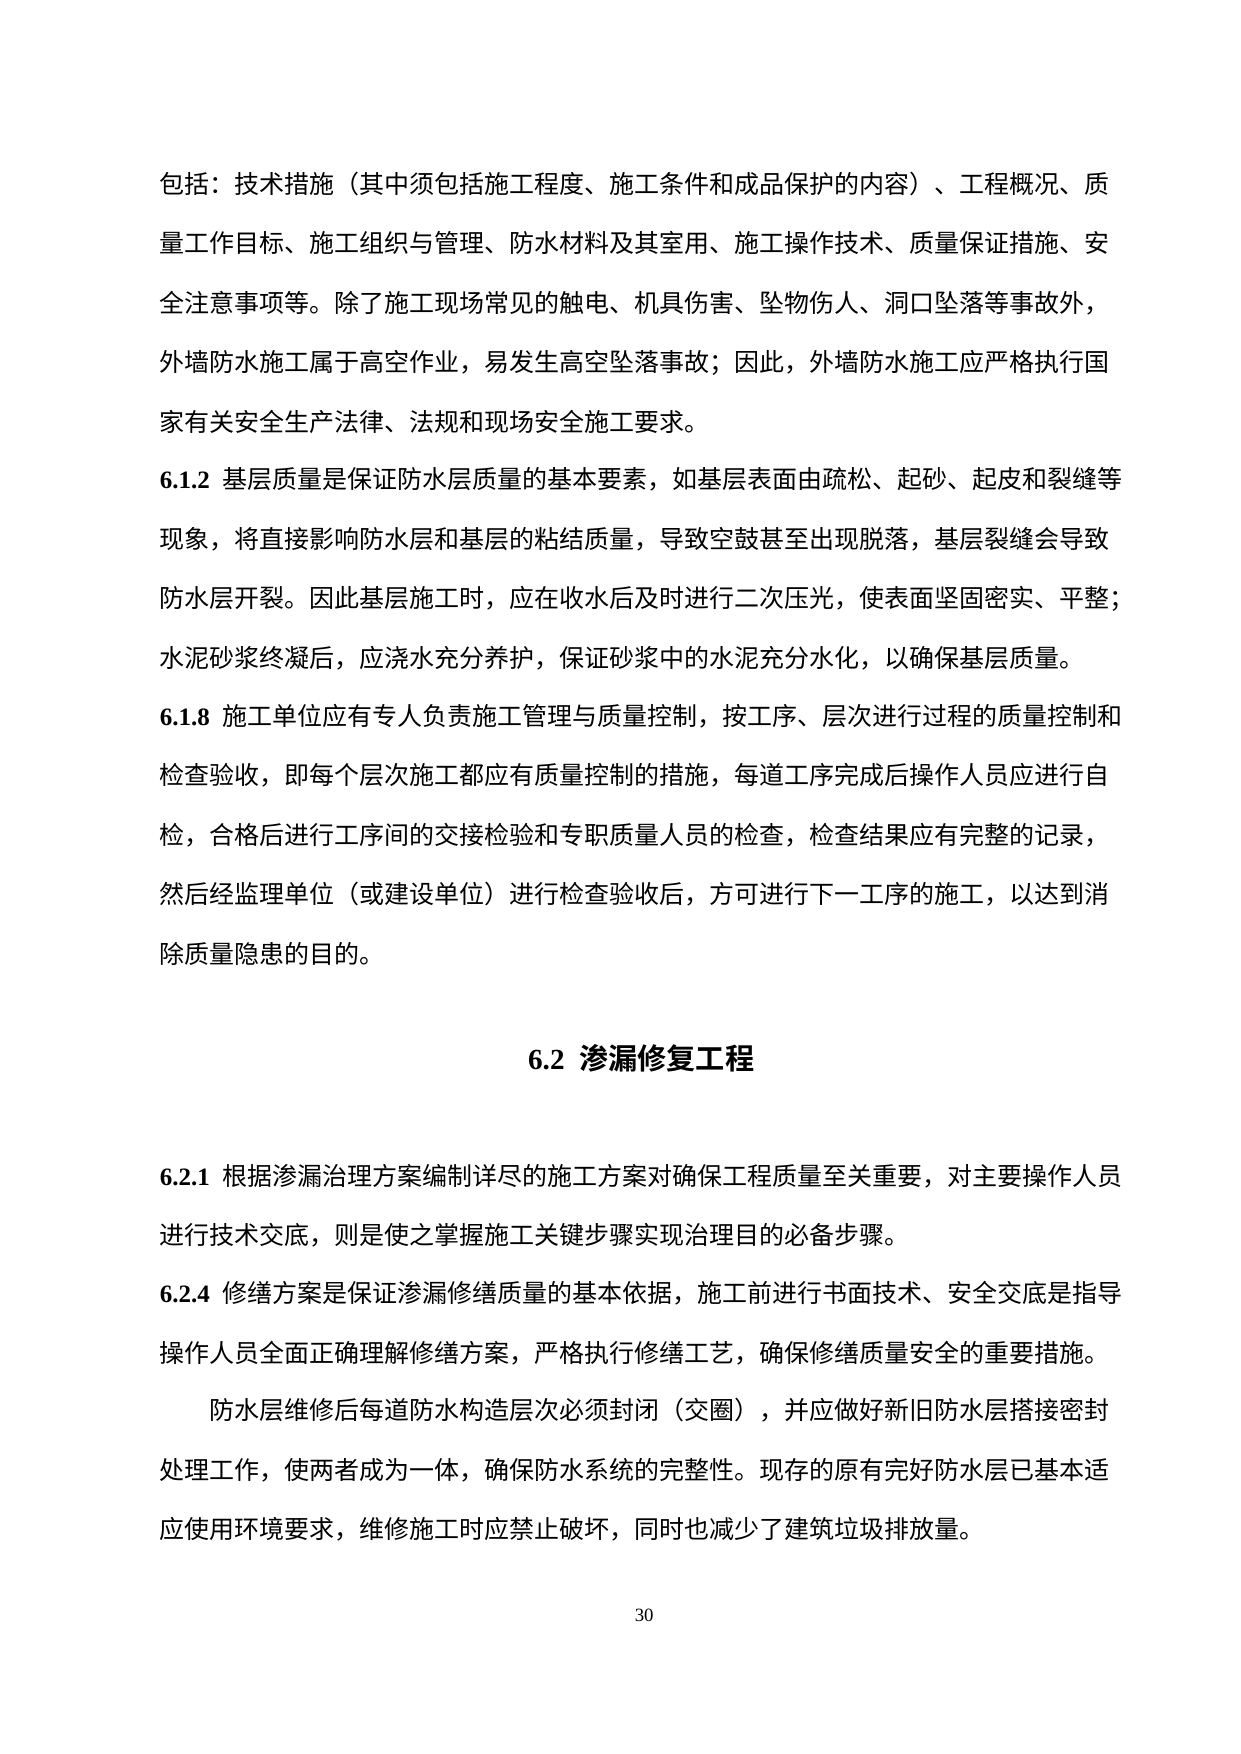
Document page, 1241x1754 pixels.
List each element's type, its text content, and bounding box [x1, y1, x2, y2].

text 防水层维修后每道防水构造层次必须封闭（交圈），并应做好新旧防水层搭接密封处理工作，使两者成为一体，确保防水系统的完整性。现存的原有完好防水层已基本适应使用环境要求，维修施工时应禁止破坏，同时也减少了建筑垃圾排放量。 [159, 1389, 1122, 1548]
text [159, 162, 1122, 440]
subtitle 6.2 渗漏修复工程 [159, 1017, 1122, 1097]
text 6.1.2 基层质量是保证防水层质量的基本要素，如基层表面由疏松、起砂、起皮和裂缝等现象，将直接影响防水层和基层的粘结质量，导致空鼓甚至出现脱落，基层裂缝会导致防水层开裂。因此基层施工时，应在收水后及时进行二次压光，使表面坚固密实、平整；水泥砂浆终凝后，应浇水充分养护，保证砂浆中的水泥充分水化，以确保基层质量。 [159, 458, 1122, 676]
text 6.1.8 施工单位应有专人负责施工管理与质量控制，按工序、层次进行过程的质量控制和检查验收，即每个层次施工都应有质量控制的措施，每道工序完成后操作人员应进行自检，合格后进行工序间的交接检验和专职质量人员的检查，检查结果应有完整的记录，然后经监理单位（或建设单位）进行检查验收后，方可进行下一工序的施工，以达到消除质量隐患的目的。 [159, 694, 1122, 972]
text 6.2.1 根据渗漏治理方案编制详尽的施工方案对确保工程质量至关重要，对主要操作人员进行技术交底，则是使之掌握施工关键步骤实现治理目的必备步骤。 [159, 1154, 1122, 1254]
text 6.2.4 修缮方案是保证渗漏修缮质量的基本依据，施工前进行书面技术、安全交底是指导操作人员全面正确理解修缮方案，严格执行修缮工艺，确保修缮质量安全的重要措施。 [159, 1272, 1122, 1371]
